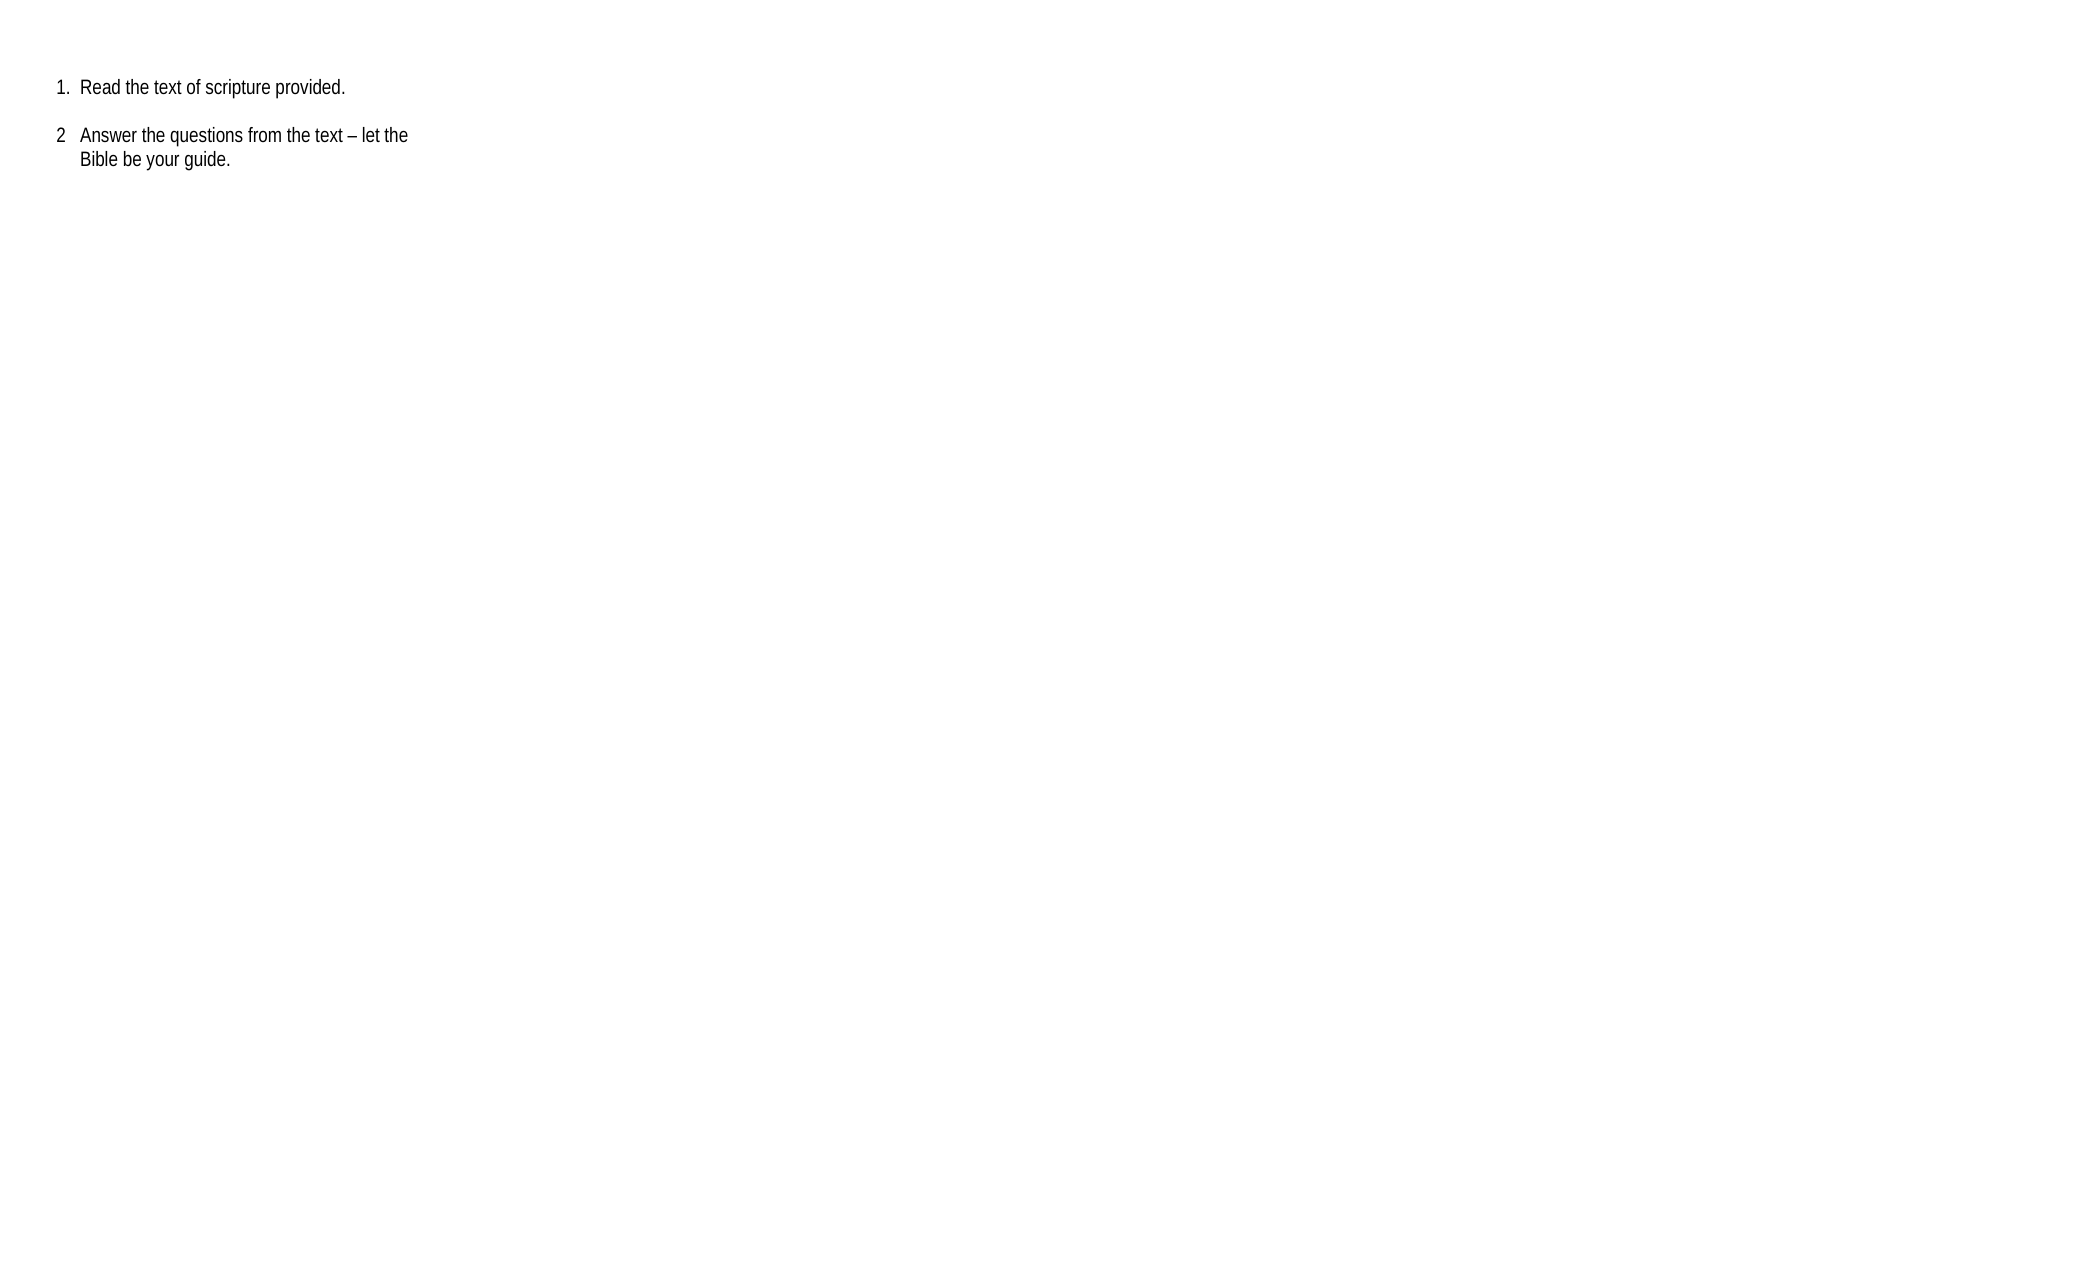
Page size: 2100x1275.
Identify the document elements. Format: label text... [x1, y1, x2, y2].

text 1. Read the text of scripture provided. [56, 75, 525, 99]
text Bible be your guide. [56, 147, 525, 171]
text 2 Answer the questions from the text – let the [56, 123, 525, 147]
